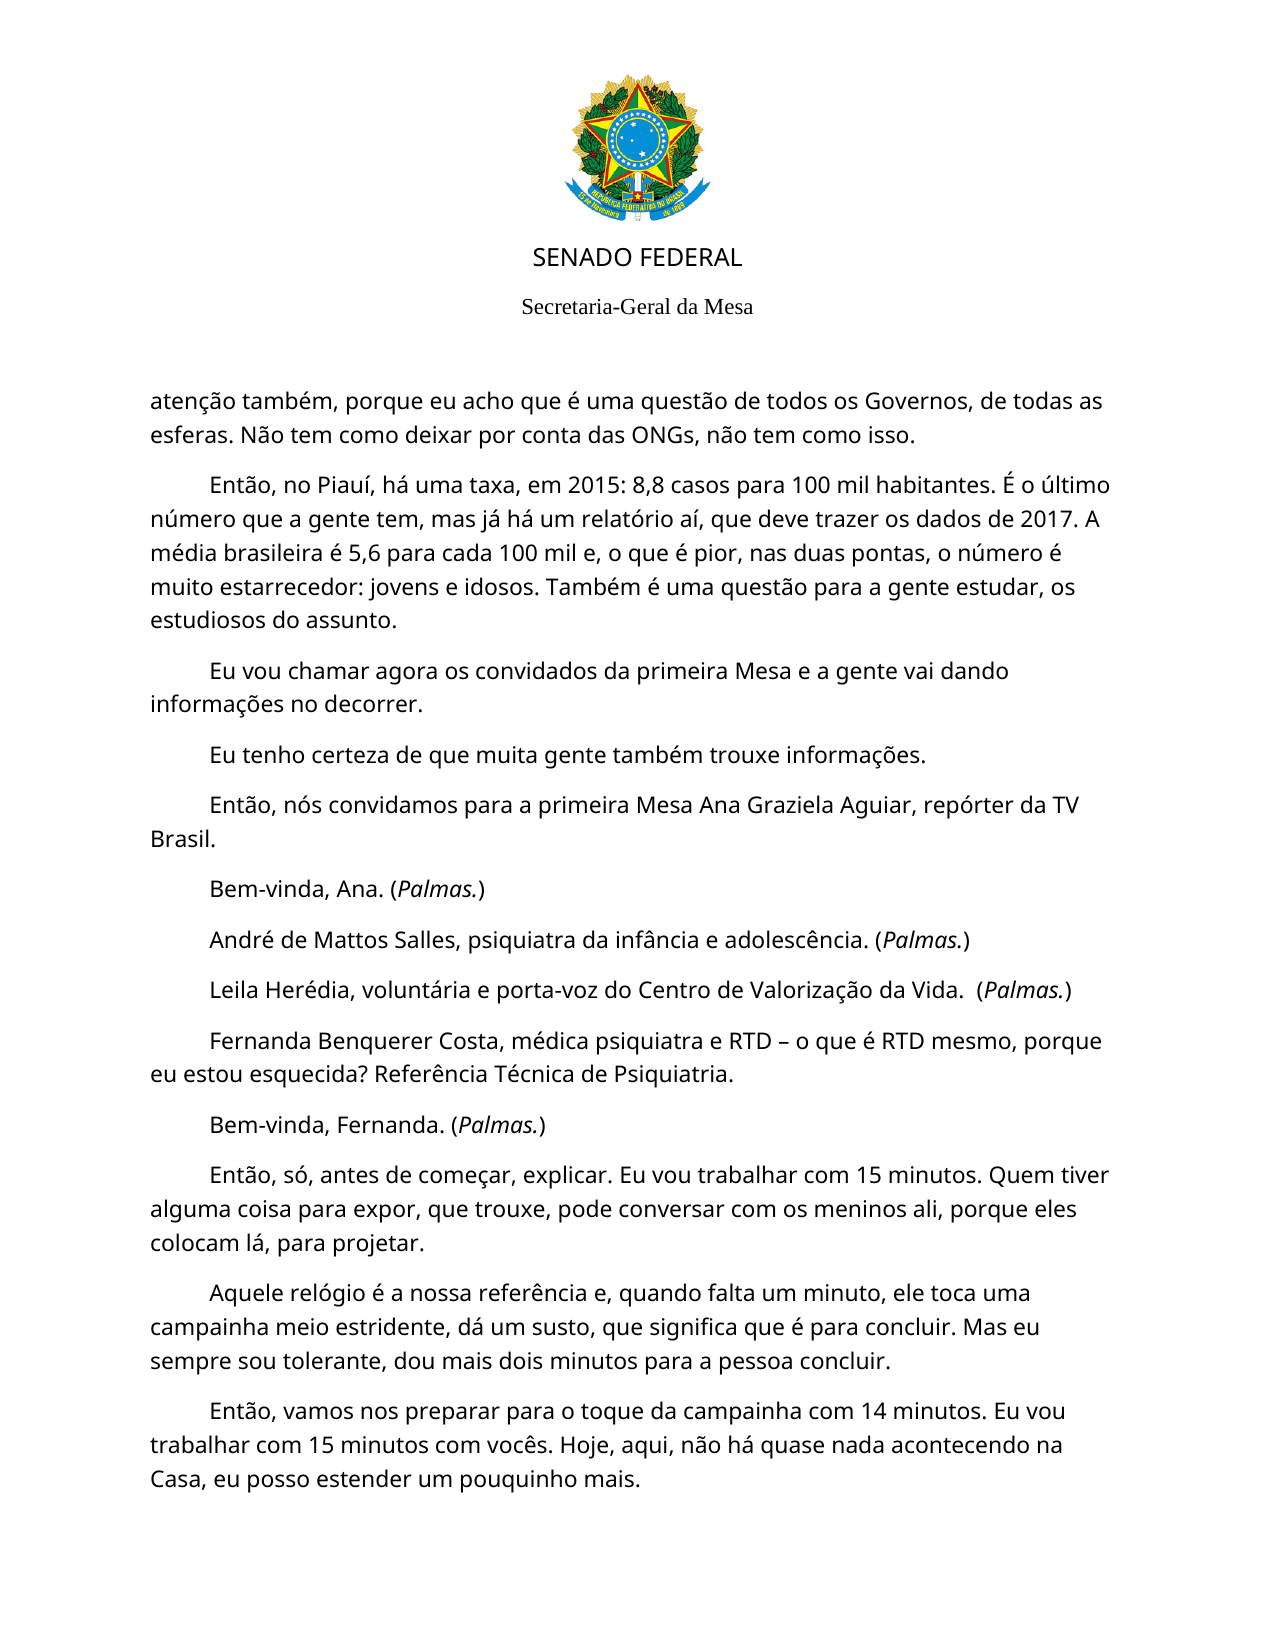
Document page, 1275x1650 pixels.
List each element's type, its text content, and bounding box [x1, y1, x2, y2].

text Eu tenho certeza de que muita gente também trouxe informações. [150, 739, 1125, 770]
text Então, só, antes de começar, explicar. Eu vou trabalhar com 15 minutos. Quem tiver alguma coisa para expor, que trouxe, pode conversar com os meninos ali, porque eles colocam lá, para projetar. [150, 1159, 1125, 1258]
text André de Mattos Salles, psiquiatra da infância e adolescência. (Palmas.) [150, 924, 1125, 955]
text Fernanda Benquerer Costa, médica psiquiatra e RTD – o que é RTD mesmo, porque eu estou esquecida? Referência Técnica de Psiquiatria. [150, 1024, 1125, 1089]
text Eu vou chamar agora os convidados da primeira Mesa e a gente vai dando informações no decorrer. [150, 654, 1125, 719]
text Então, vamos nos preparar para o toque da campainha com 14 minutos. Eu vou trabalhar com 15 minutos com vocês. Hoje, aqui, não há quase nada acontecendo na Casa, eu posso estender um pouquinho mais. [150, 1395, 1125, 1494]
text Leila Herédia, voluntária e porta-voz do Centro de Valorização da Vida. (Palmas.) [150, 974, 1125, 1005]
text Bem-vinda, Fernanda. (Palmas.) [150, 1109, 1125, 1140]
text Então, nós convidamos para a primeira Mesa Ana Graziela Aguiar, repórter da TV Brasil. [150, 789, 1125, 854]
text Aquele relógio é a nossa referência e, quando falta um minuto, ele toca uma campainha meio estridente, dá um susto, que significa que é para concluir. Mas eu sempre sou tolerante, dou mais dois minutos para a pessoa concluir. [150, 1277, 1125, 1376]
picture [564, 75, 711, 221]
text Bem-vinda, Ana. (Palmas.) [150, 873, 1125, 904]
text Então, no Piauí, há uma taxa, em 2015: 8,8 casos para 100 mil habitantes. É o último número que a gente tem, mas já há um relatório aí, que deve trazer os dados de 2017. A média brasileira é 5,6 para cada 100 mil e, o que é pior, nas duas pontas, o número é muito estarrecedor: jovens e idosos. Também é uma questão para a gente estudar, os estudiosos do assunto. [150, 469, 1125, 635]
